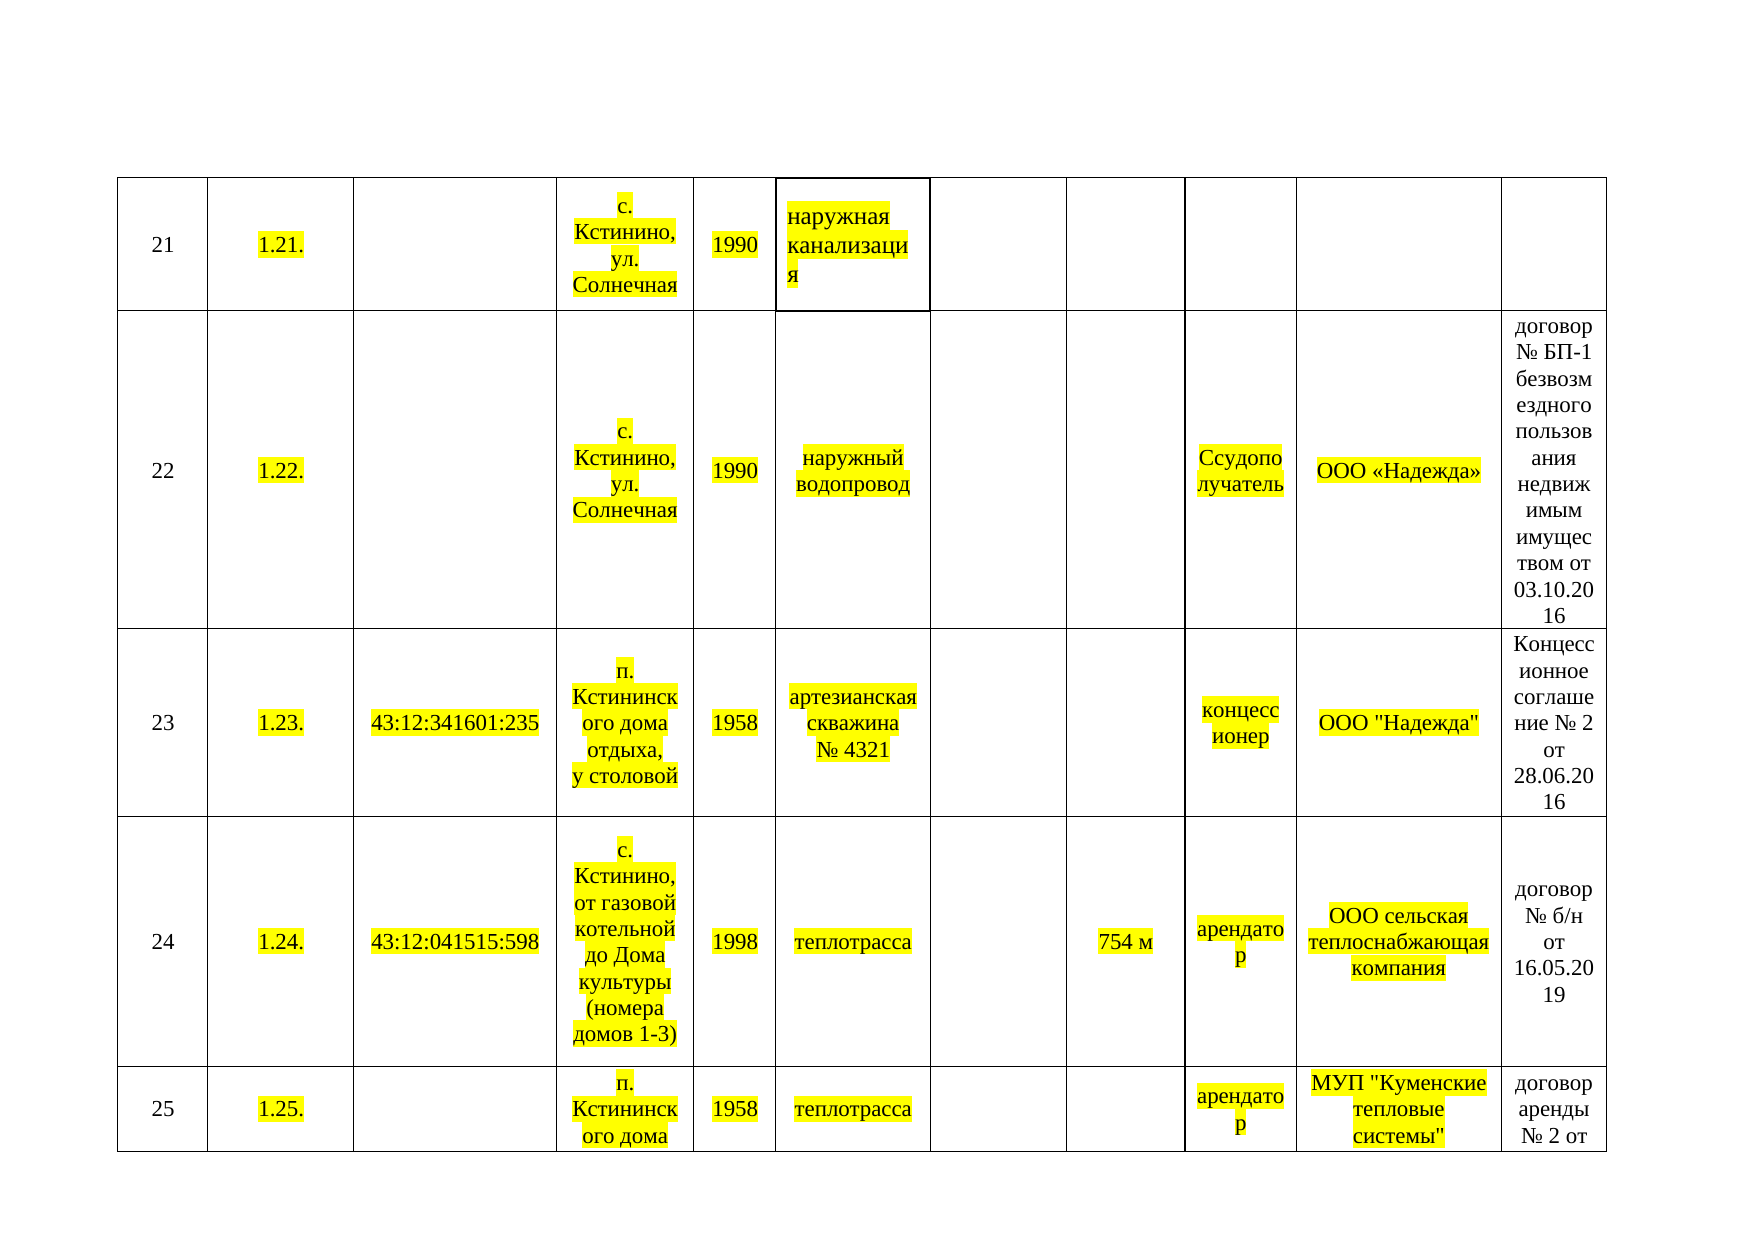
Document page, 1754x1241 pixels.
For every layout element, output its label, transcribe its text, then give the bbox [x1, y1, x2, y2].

table_cell [1067, 1067, 1184, 1151]
table_cell 1990 [694, 311, 775, 628]
table_cell договор № б/н от 16.05.2019 [1502, 817, 1606, 1066]
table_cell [557, 178, 693, 310]
table_cell 1958 [694, 629, 775, 816]
table_cell [931, 311, 1066, 628]
table_cell [931, 817, 1066, 1066]
table_cell 43:12:341601:235 [354, 629, 556, 816]
table_cell Концессионное соглашение № 2 от 28.06.2016 [1502, 629, 1606, 816]
table_cell ООО "Надежда" [1297, 629, 1501, 816]
table_cell 1.22. [208, 311, 353, 628]
table_cell п. Кстининского дома отдыха, у столовой [557, 629, 693, 816]
table_cell [931, 1067, 1066, 1151]
table_cell 1990 [694, 178, 775, 310]
table_cell [1067, 178, 1184, 310]
table_cell [1502, 178, 1606, 310]
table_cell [1297, 1067, 1501, 1151]
table_cell теплотрасса [776, 1067, 930, 1151]
table_cell [354, 1067, 556, 1151]
table_cell 1.25. [208, 1067, 353, 1151]
table_cell 754 м [1067, 817, 1184, 1066]
table_cell 43:12:041515:598 [354, 817, 556, 1066]
table_cell [931, 629, 1066, 816]
table_cell 24 [118, 817, 207, 1066]
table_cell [557, 1067, 693, 1151]
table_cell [1502, 1067, 1606, 1151]
table_cell ООО сельская теплоснабжающая компания [1297, 817, 1501, 1066]
table_cell теплотрасса [776, 817, 930, 1066]
table_cell артезианская скважина № 4321 [776, 629, 930, 816]
table_cell 1998 [694, 817, 775, 1066]
table_cell 21 [118, 178, 207, 310]
table_cell [354, 311, 556, 628]
table_cell арендатор [1186, 817, 1296, 1066]
table_cell [354, 178, 556, 310]
table_cell арендатор [1186, 1067, 1296, 1151]
table_cell [1297, 178, 1501, 310]
table_cell [931, 178, 1066, 310]
table_cell [1067, 311, 1184, 628]
table_cell договор № БП-1 безвозмездного пользования недвижимым имуществом от 03.10.2016 [1502, 311, 1606, 628]
table_cell 1.23. [208, 629, 353, 816]
table_cell Ссудополучатель [1186, 311, 1296, 628]
table_cell с. Кстинино, от газовой котельной до Дома культуры (номера домов 1-3) [557, 817, 693, 1066]
table_cell [1067, 629, 1184, 816]
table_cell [777, 179, 929, 310]
table_cell 1.21. [208, 178, 353, 310]
table_cell [1186, 178, 1296, 310]
table_cell 1.24. [208, 817, 353, 1066]
table_cell 1958 [694, 1067, 775, 1151]
table_cell ООО «Надежда» [1297, 311, 1501, 628]
table_cell концессионер [1186, 629, 1296, 816]
table_cell 23 [118, 629, 207, 816]
table_cell 25 [118, 1067, 207, 1151]
table_cell 22 [118, 311, 207, 628]
table_cell с. Кстинино, ул. Солнечная [557, 311, 693, 628]
table_cell наружный водопровод [776, 312, 930, 628]
